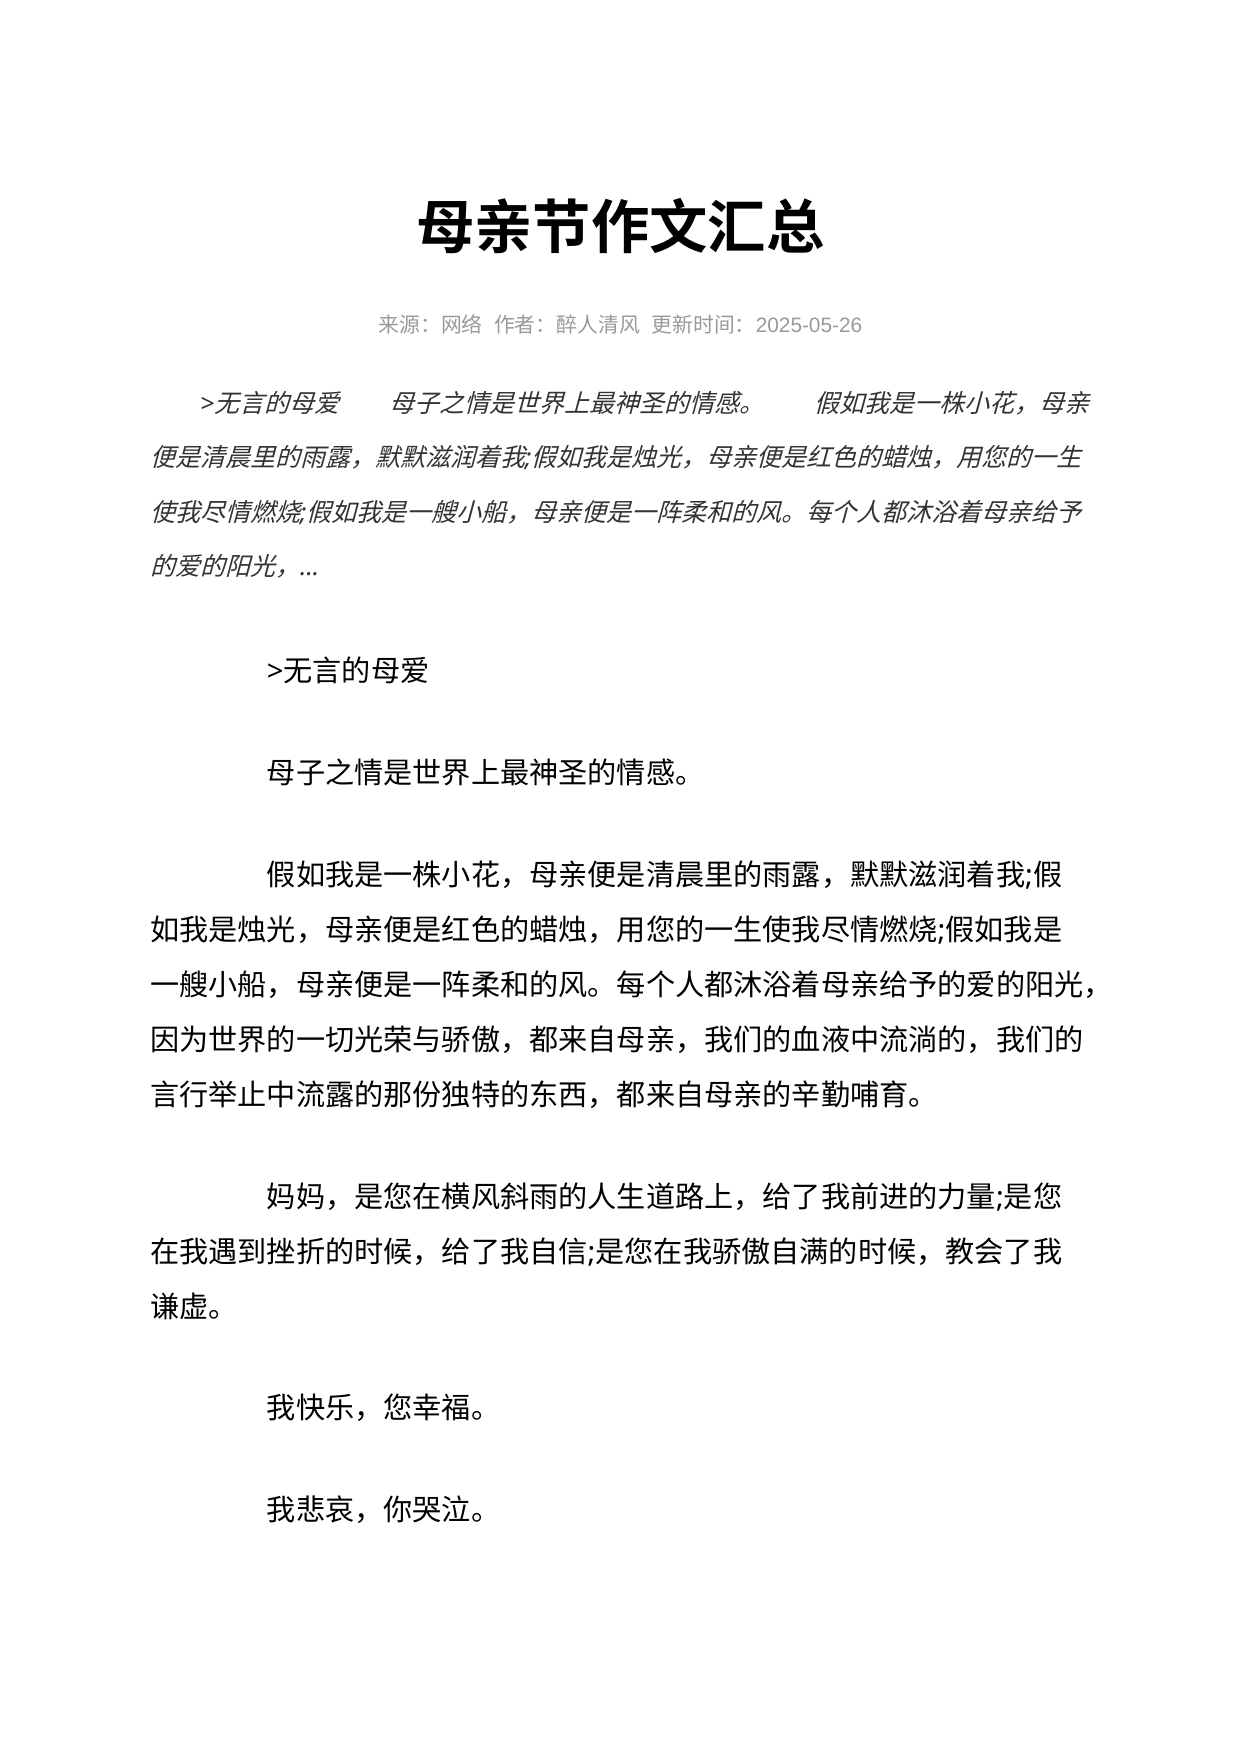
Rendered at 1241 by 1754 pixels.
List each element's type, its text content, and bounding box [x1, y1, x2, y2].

text >无言的母爱 母子之情是世界上最神圣的情感。 假如我是一株小花，母亲便是清晨里的雨露，默默滋润着我;假如我是烛光，母亲便是红色的蜡烛，用您的一生使我尽情燃烧;假如我是一艘小船，母亲便是一阵柔和的风。每个人都沐浴着母亲给予的爱的阳光，... [150, 383, 1090, 583]
text >无言的母爱 [150, 648, 1090, 690]
text 我悲哀，你哭泣。 [150, 1487, 1090, 1529]
text 来源：网络 作者：醉人清风 更新时间：2025-05-26 [150, 313, 1090, 337]
subtitle 母亲节作文汇总 [150, 181, 1090, 266]
text 假如我是一株小花，母亲便是清晨里的雨露，默默滋润着我;假如我是烛光，母亲便是红色的蜡烛，用您的一生使我尽情燃烧;假如我是一艘小船，母亲便是一阵柔和的风。每个人都沐浴着母亲给予的爱的阳光，因为世界的一切光荣与骄傲，都来自母亲，我们的血液中流淌的，我们的言行举止中流露的那份独特的东西，都来自母亲的辛勤哺育。 [150, 852, 1090, 1114]
text 我快乐，您幸福。 [150, 1385, 1090, 1427]
text 妈妈，是您在横风斜雨的人生道路上，给了我前进的力量;是您在我遇到挫折的时候，给了我自信;是您在我骄傲自满的时候，教会了我谦虚。 [150, 1173, 1090, 1325]
text 母子之情是世界上最神圣的情感。 [150, 750, 1090, 792]
